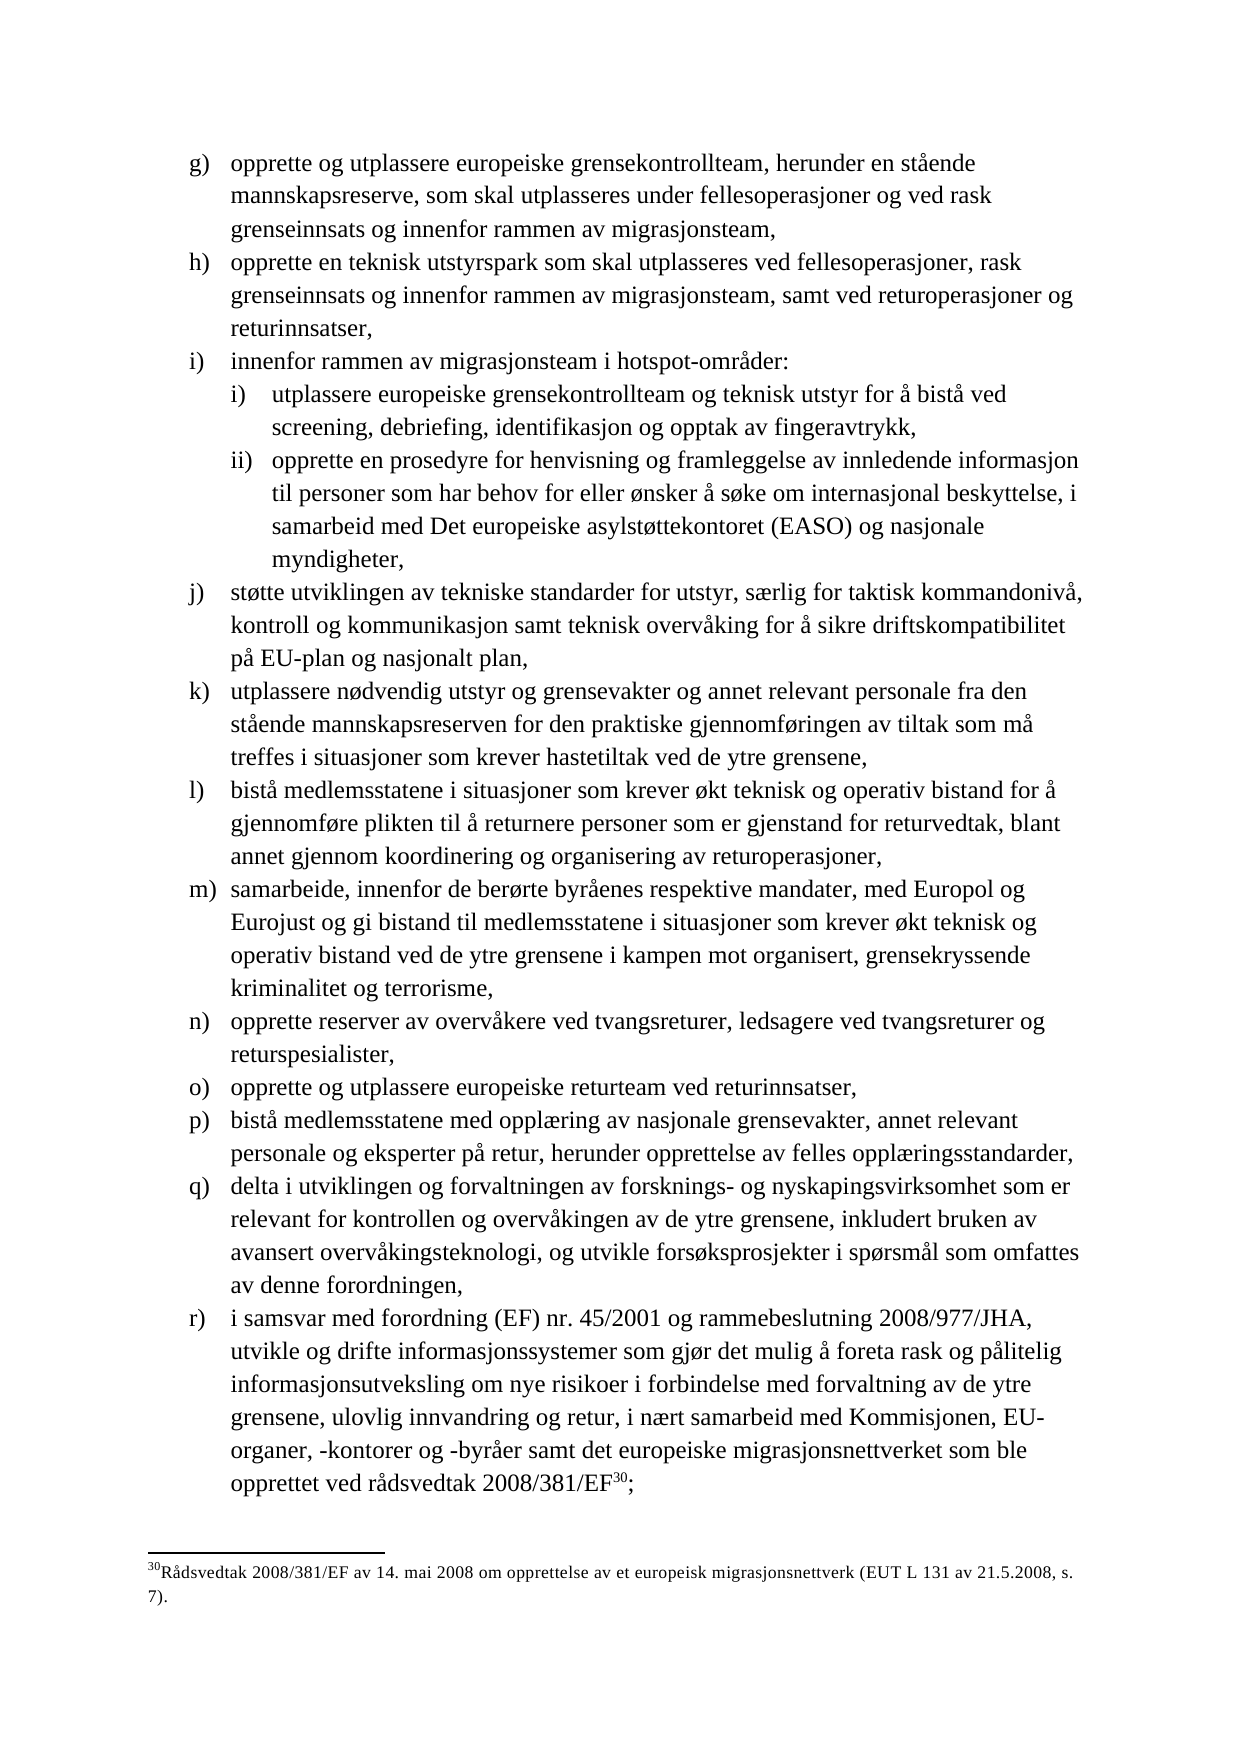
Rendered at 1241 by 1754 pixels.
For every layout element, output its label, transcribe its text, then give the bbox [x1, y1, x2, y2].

list m) samarbeide, innenfor de berørte byråenes respektive mandater, med Europol og Eurojust og gi bistand til medlemsstatene i situasjoner som krever økt teknisk og operativ bistand ved de ytre grensene i kampen mot organisert, grensekryssende kriminalitet og terrorisme, [189, 874, 1093, 1002]
list o) opprette og utplassere europeiske returteam ved returinnsatser, [189, 1072, 1093, 1101]
list k) utplassere nødvendig utstyr og grensevakter og annet relevant personale fra den stående mannskapsreserven for den praktiske gjennomføringen av tiltak som må treffes i situasjoner som krever hastetiltak ved de ytre grensene, [189, 676, 1093, 771]
list ii) opprette en prosedyre for henvisning og framleggelse av innledende informasjon til personer som har behov for eller ønsker å søke om internasjonal beskyttelse, i samarbeid med Det europeiske asylstøttekontoret (EASO) og nasjonale myndigheter, [230, 445, 1093, 573]
list g) opprette og utplassere europeiske grensekontrollteam, herunder en stående mannskapsreserve, som skal utplasseres under fellesoperasjoner og ved rask grenseinnsats og innenfor rammen av migrasjonsteam, [189, 148, 1093, 242]
list q) delta i utviklingen og forvaltningen av forsknings- og nyskapingsvirksomhet som er relevant for kontrollen og overvåkingen av de ytre grensene, inkludert bruken av avansert overvåkingsteknologi, og utvikle forsøksprosjekter i spørsmål som omfattes av denne forordningen, [189, 1171, 1093, 1299]
list i) innenfor rammen av migrasjonsteam i hotspot-områder: [189, 346, 1093, 374]
list n) opprette reserver av overvåkere ved tvangsreturer, ledsagere ved tvangsreturer og returspesialister, [189, 1006, 1093, 1068]
list j) støtte utviklingen av tekniske standarder for utstyr, særlig for taktisk kommandonivå, kontroll og kommunikasjon samt teknisk overvåking for å sikre driftskompatibilitet på EU-plan og nasjonalt plan, [189, 577, 1093, 672]
list p) bistå medlemsstatene med opplæring av nasjonale grensevakter, annet relevant personale og eksperter på retur, herunder opprettelse av felles opplæringsstandarder, [189, 1105, 1093, 1167]
list r) i samsvar med forordning (EF) nr. 45/2001 og rammebeslutning 2008/977/JHA, utvikle og drifte informasjonssystemer som gjør det mulig å foreta rask og pålitelig informasjonsutveksling om nye risikoer i forbindelse med forvaltning av de ytre grensene, ulovlig innvandring og retur, i nært samarbeid med Kommisjonen, EU-organer, -kontorer og -byråer samt det europeiske migrasjonsnettverket som ble opprettet ved rådsvedtak 2008/381/EF; [189, 1303, 1093, 1497]
list l) bistå medlemsstatene i situasjoner som krever økt teknisk og operativ bistand for å gjennomføre plikten til å returnere personer som er gjenstand for returvedtak, blant annet gjennom koordinering og organisering av returoperasjoner, [189, 775, 1093, 870]
list i) utplassere europeiske grensekontrollteam og teknisk utstyr for å bistå ved screening, debriefing, identifikasjon og opptak av fingeravtrykk, [230, 379, 1093, 441]
list h) opprette en teknisk utstyrspark som skal utplasseres ved fellesoperasjoner, rask grenseinnsats og innenfor rammen av migrasjonsteam, samt ved returoperasjoner og returinnsatser, [189, 247, 1093, 341]
